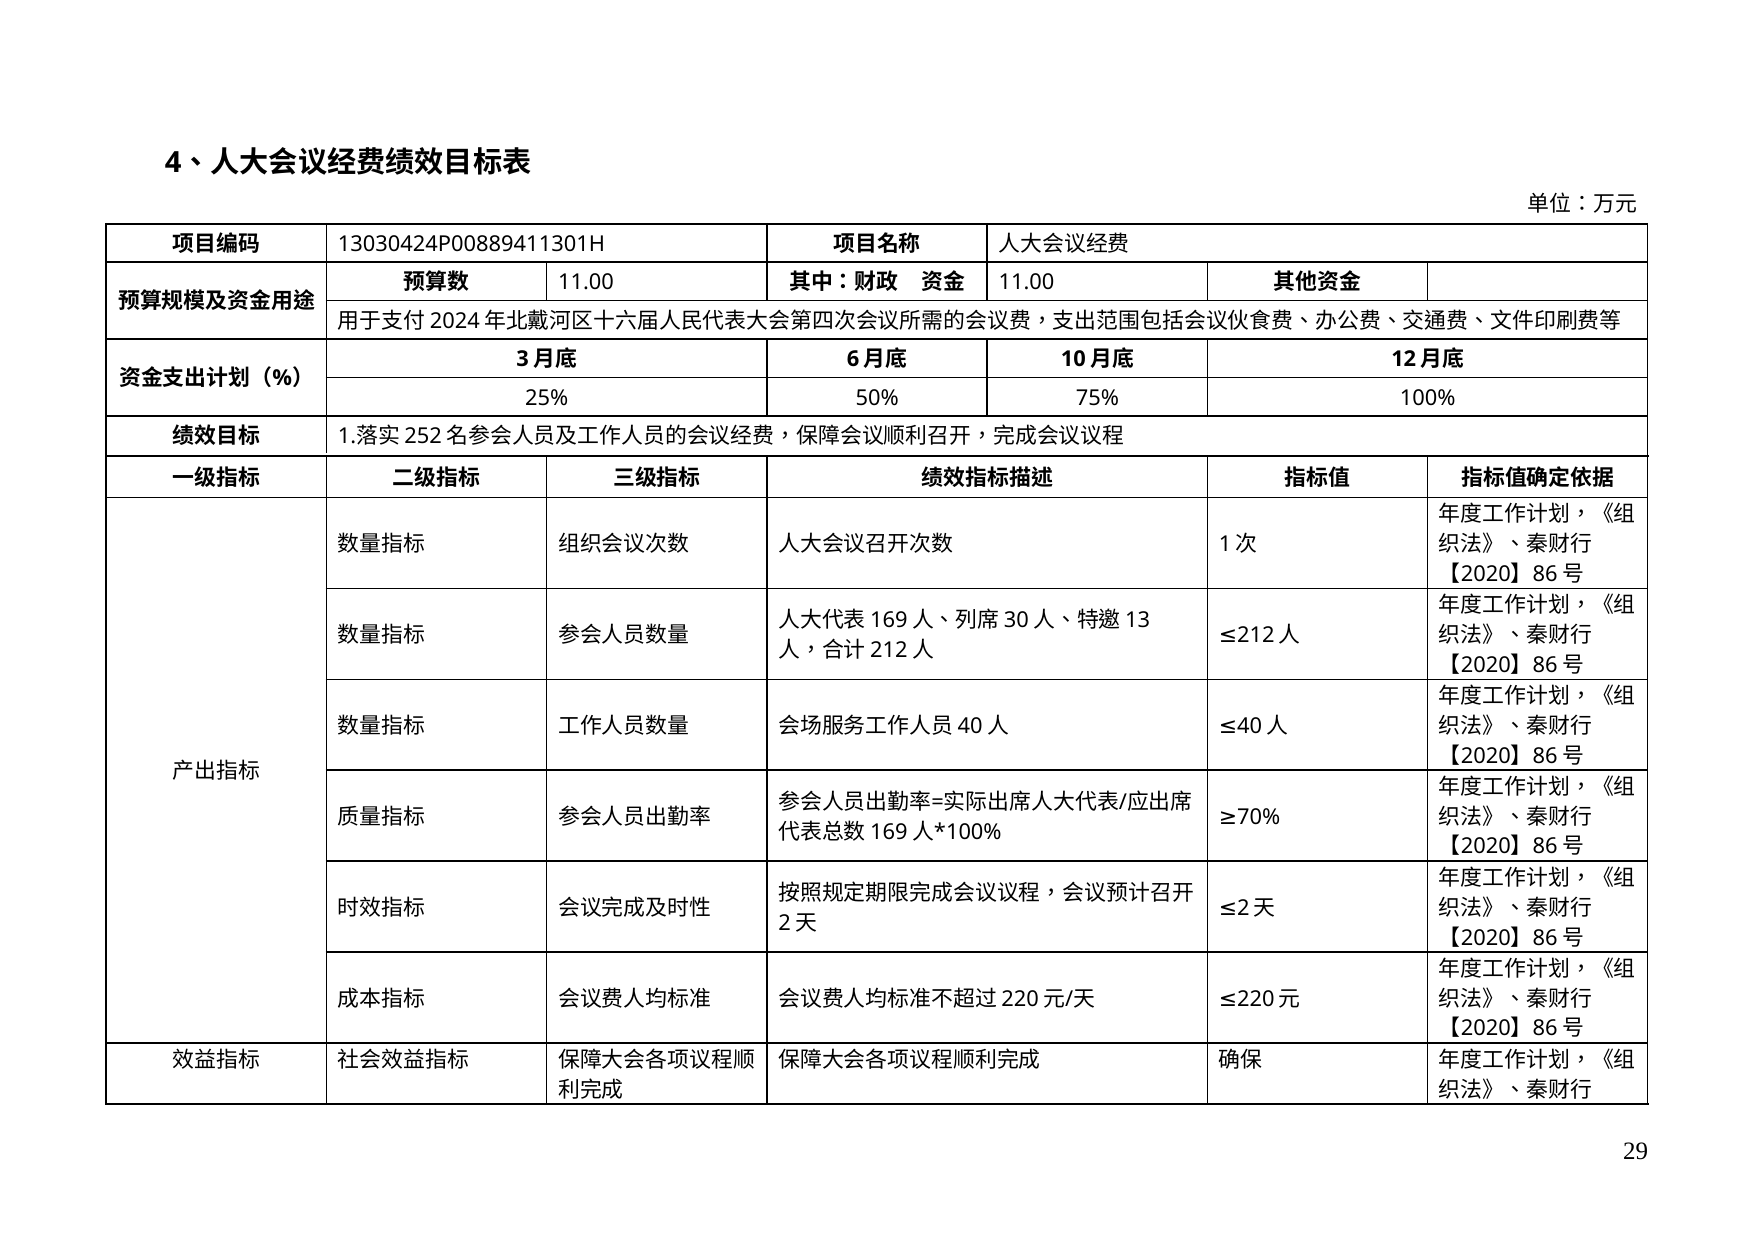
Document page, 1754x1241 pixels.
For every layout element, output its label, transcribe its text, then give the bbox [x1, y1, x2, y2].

table_cell 年度工作计划，《组织法》、秦财行【2020】86号 [1428, 589, 1647, 678]
table_cell 时效指标 [327, 862, 546, 951]
table_cell 其他资金 [1208, 263, 1427, 300]
table_cell 产出指标 [107, 498, 326, 1042]
table_cell 项目名称 [768, 225, 986, 261]
table_cell 保障大会各项议程顺利完成 [768, 1044, 1207, 1103]
table_cell ≤40人 [1208, 680, 1427, 769]
table_cell 数量指标 [327, 498, 546, 587]
table_cell 6月底 [768, 340, 986, 377]
table_cell 数量指标 [327, 589, 546, 678]
table_header 一级指标 [107, 457, 326, 497]
table_cell 成本指标 [327, 953, 546, 1042]
table_header 绩效指标描述 [768, 457, 1207, 497]
table_cell ≤220元 [1208, 953, 1427, 1042]
table_cell 工作人员数量 [547, 680, 766, 769]
table_cell 确保 [1208, 1044, 1427, 1103]
table_cell 1.落实252名参会人员及工作人员的会议经费，保障会议顺利召开，完成会议议程 [327, 417, 1647, 453]
table_cell 参会人员数量 [547, 589, 766, 678]
table_cell 绩效目标 [107, 417, 326, 453]
table_cell 年度工作计划，《组织法》、秦财行【2020】86号 [1428, 498, 1647, 587]
table_cell 年度工作计划，《组织法》、秦财行【2020】86号 [1428, 771, 1647, 860]
table_cell 数量指标 [327, 680, 546, 769]
table_cell 13030424P00889411301H [327, 225, 766, 261]
table_header 三级指标 [547, 457, 766, 497]
table_cell 质量指标 [327, 771, 546, 860]
table_cell 资金支出计划（%） [107, 340, 326, 415]
table_header 指标值 [1208, 457, 1427, 497]
table_cell 参会人员出勤率=实际出席人大代表/应出席代表总数169人*100% [768, 771, 1207, 860]
table_cell 用于支付2024年北戴河区十六届人民代表大会第四次会议所需的会议费，支出范围包括会议伙食费、办公费、交通费、文件印刷费等 [327, 301, 1647, 338]
table_cell 按照规定期限完成会议议程，会议预计召开2天 [768, 862, 1207, 951]
table_header 指标值确定依据 [1428, 457, 1647, 497]
table_cell 11.00 [988, 263, 1207, 300]
table_cell 项目编码 [107, 225, 326, 261]
table_cell 保障大会各项议程顺利完成 [547, 1044, 766, 1103]
table_cell 年度工作计划，《组织法》、秦财行【2020】86号 [1428, 680, 1647, 769]
table_cell 11.00 [547, 263, 766, 300]
table_cell 社会效益指标 [327, 1044, 546, 1103]
table_cell 10月底 [988, 340, 1207, 377]
table_cell 会场服务工作人员40人 [768, 680, 1207, 769]
table_cell 预算数 [327, 263, 546, 300]
table_cell 3月底 [327, 340, 766, 377]
table_cell 人大会议召开次数 [768, 498, 1207, 587]
table_cell 效益指标 [107, 1044, 326, 1103]
table_header 二级指标 [327, 457, 546, 497]
table_cell ≤2天 [1208, 862, 1427, 951]
table_cell 会议费人均标准 [547, 953, 766, 1042]
table_cell 25% [327, 378, 766, 415]
table_cell 100% [1208, 378, 1647, 415]
table_cell 人大代表169人、列席30人、特邀13人，合计212人 [768, 589, 1207, 678]
table_cell 会议费人均标准不超过220元/天 [768, 953, 1207, 1042]
table_cell 人大会议经费 [988, 225, 1647, 261]
table_cell 预算规模及资金用途 [107, 263, 326, 338]
table_cell 参会人员出勤率 [547, 771, 766, 860]
table_cell 其中：财政 资金 [768, 263, 986, 300]
table_cell 75% [988, 378, 1207, 415]
table_cell 年度工作计划，《组织法》、秦财行【2020】86号 [1428, 862, 1647, 951]
table_cell 年度工作计划，《组织法》、秦财行【2020】86号 [1428, 953, 1647, 1042]
table_cell ≥70% [1208, 771, 1427, 860]
table_cell 年度工作计划，《组织法》、秦财行【2020】86号 [1428, 1044, 1647, 1103]
table_cell 组织会议次数 [547, 498, 766, 587]
table_cell 1次 [1208, 498, 1427, 587]
table_cell 会议完成及时性 [547, 862, 766, 951]
table_cell 50% [768, 378, 986, 415]
table_cell [1428, 263, 1647, 300]
table_cell ≤212人 [1208, 589, 1427, 678]
table_cell 12月底 [1208, 340, 1647, 377]
text 4、人大会议经费绩效目标表 [106, 142, 1648, 181]
table_header 单位：万元 [107, 183, 1647, 223]
